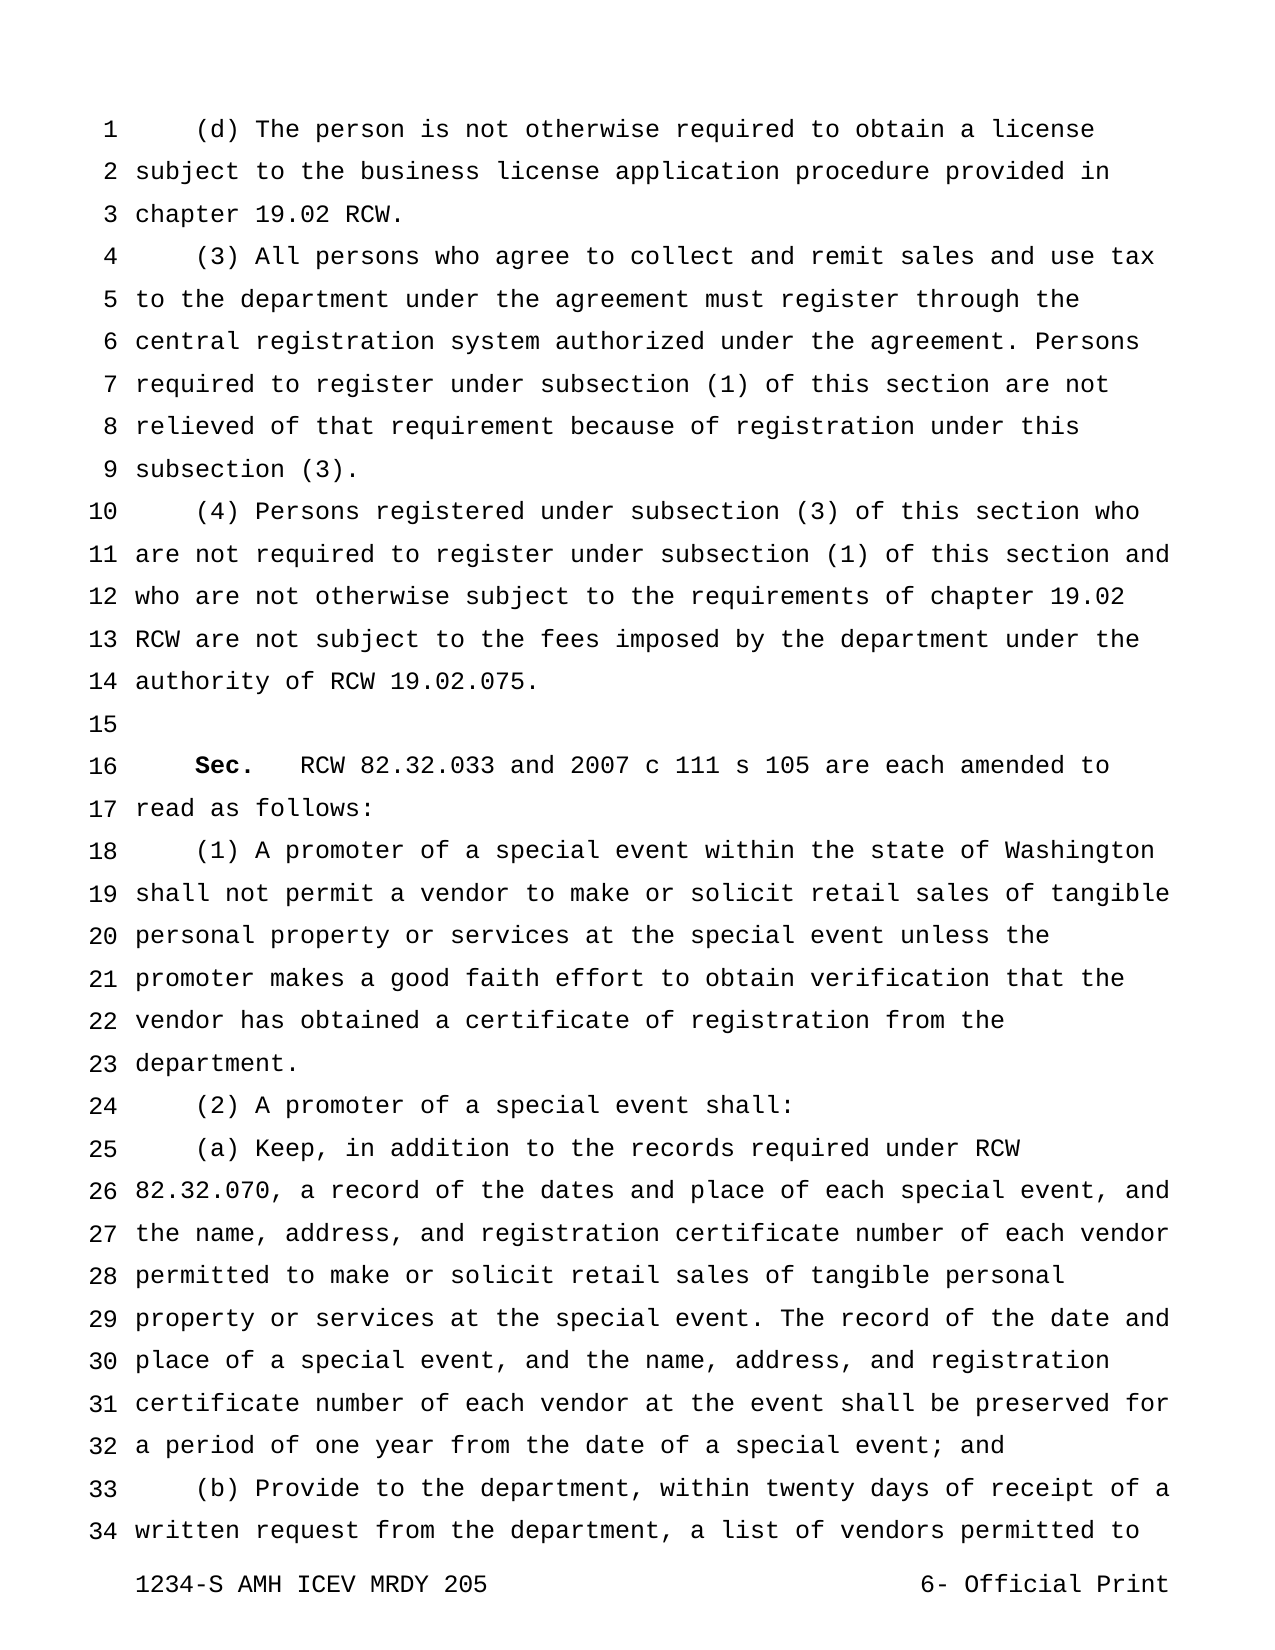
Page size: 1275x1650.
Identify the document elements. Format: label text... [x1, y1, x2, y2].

text (d) The person is not otherwise required to obtain a license subject to the business license application procedure provided in chapter 19.02 RCW. [135, 103, 1170, 231]
text (a) Keep, in addition to the records required under RCW 82.32.070, a record of the dates and place of each special event, and the name, address, and registration certificate number of each vendor permitted to make or solicit retail sales of tangible personal property or services at the special event. The record of the date and place of a special event, and the name, address, and registration certificate number of each vendor at the event shall be preserved for a period of one year from the date of a special event; and [135, 1122, 1170, 1462]
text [135, 1462, 1170, 1547]
text (2) A promoter of a special event shall: [135, 1080, 1170, 1122]
text (4) Persons registered under subsection (3) of this section who are not required to register under subsection (1) of this section and who are not otherwise subject to the requirements of chapter 19.02 RCW are not subject to the fees imposed by the department under the authority of RCW 19.02.075. [135, 486, 1170, 698]
text Sec. RCW 82.32.033 and 2007 c 111 s 105 are each amended to read as follows: [135, 740, 1170, 825]
text (3) All persons who agree to collect and remit sales and use tax to the department under the agreement must register through the central registration system authorized under the agreement. Persons required to register under subsection (1) of this section are not relieved of that requirement because of registration under this subsection (3). [135, 231, 1170, 486]
text (1) A promoter of a special event within the state of Washington shall not permit a vendor to make or solicit retail sales of tangible personal property or services at the special event unless the promoter makes a good faith effort to obtain verification that the vendor has obtained a certificate of registration from the department. [135, 825, 1170, 1080]
